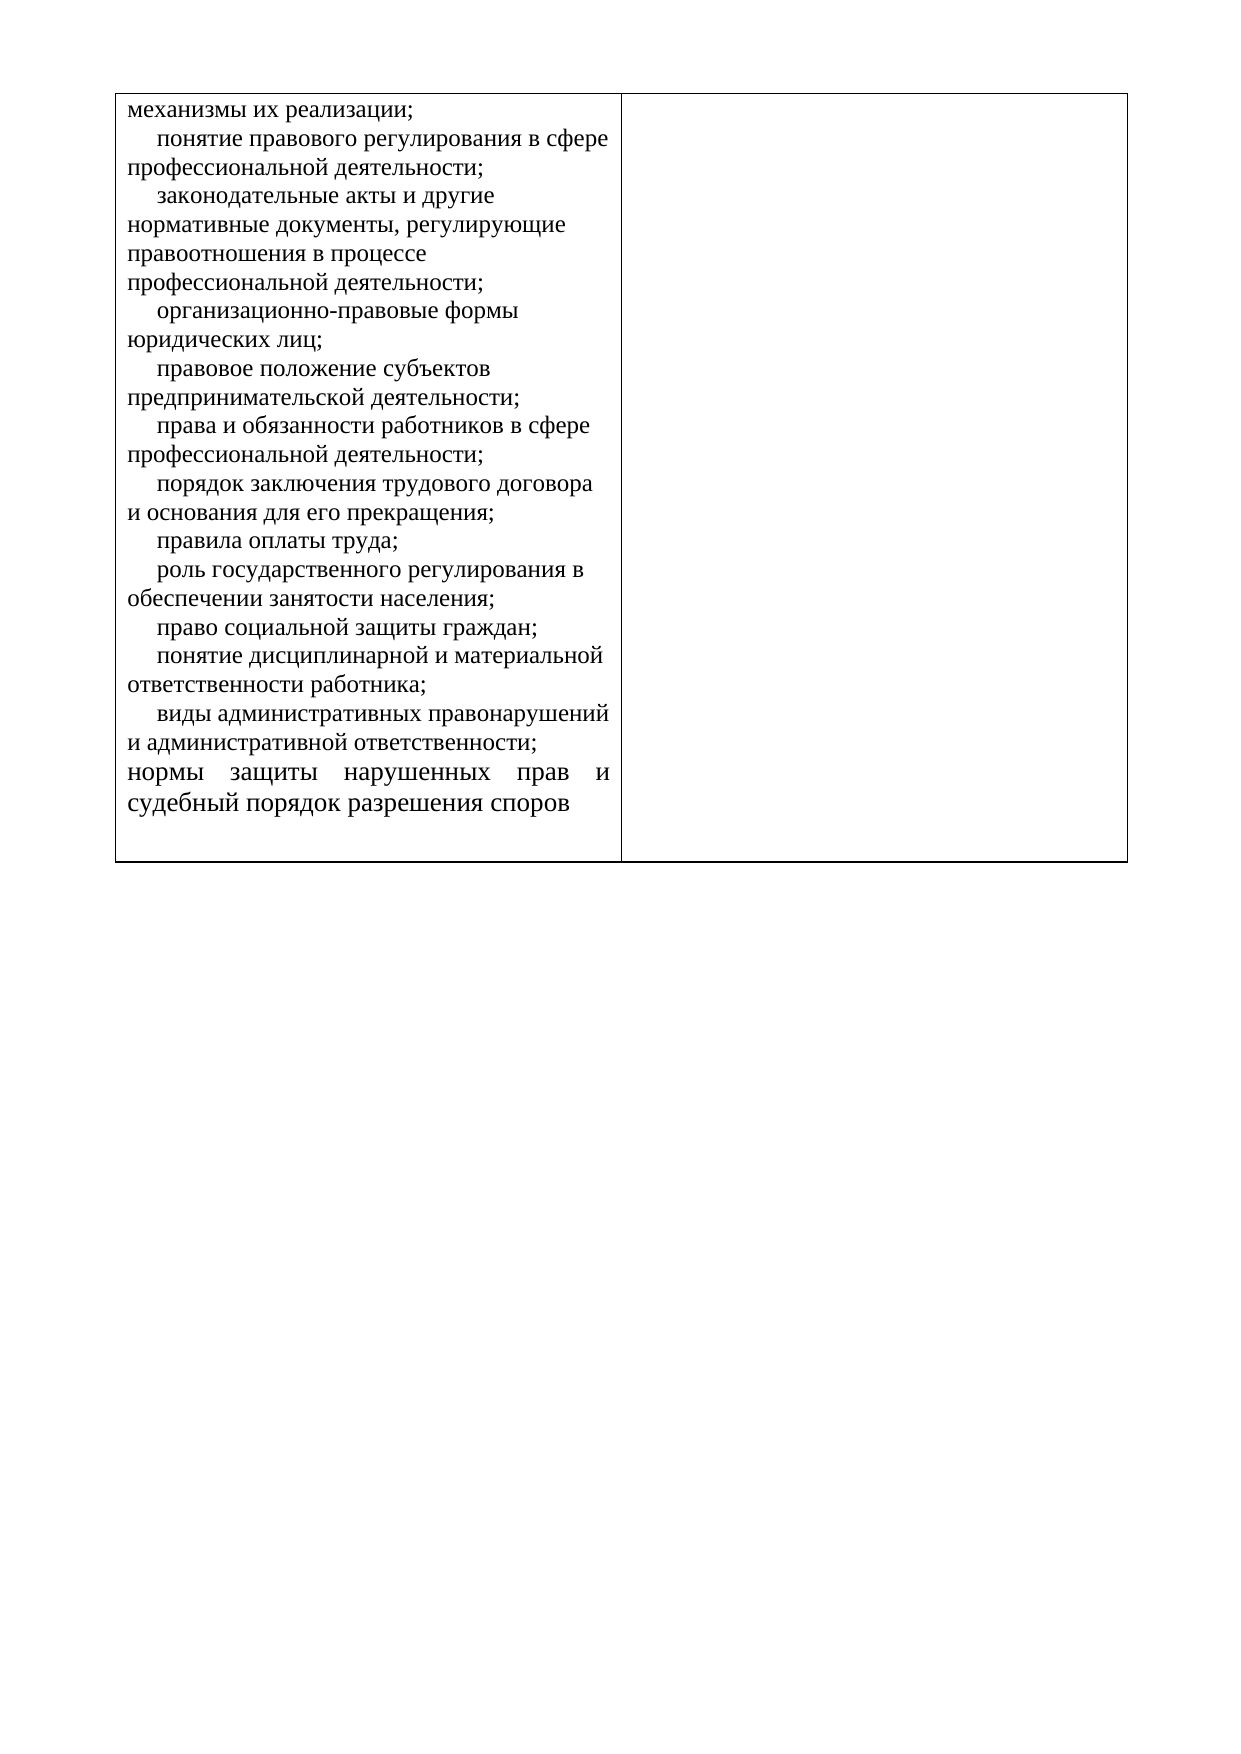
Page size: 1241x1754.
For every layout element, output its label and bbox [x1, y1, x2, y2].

table_cell [622, 94, 1127, 861]
table_cell [116, 94, 621, 861]
